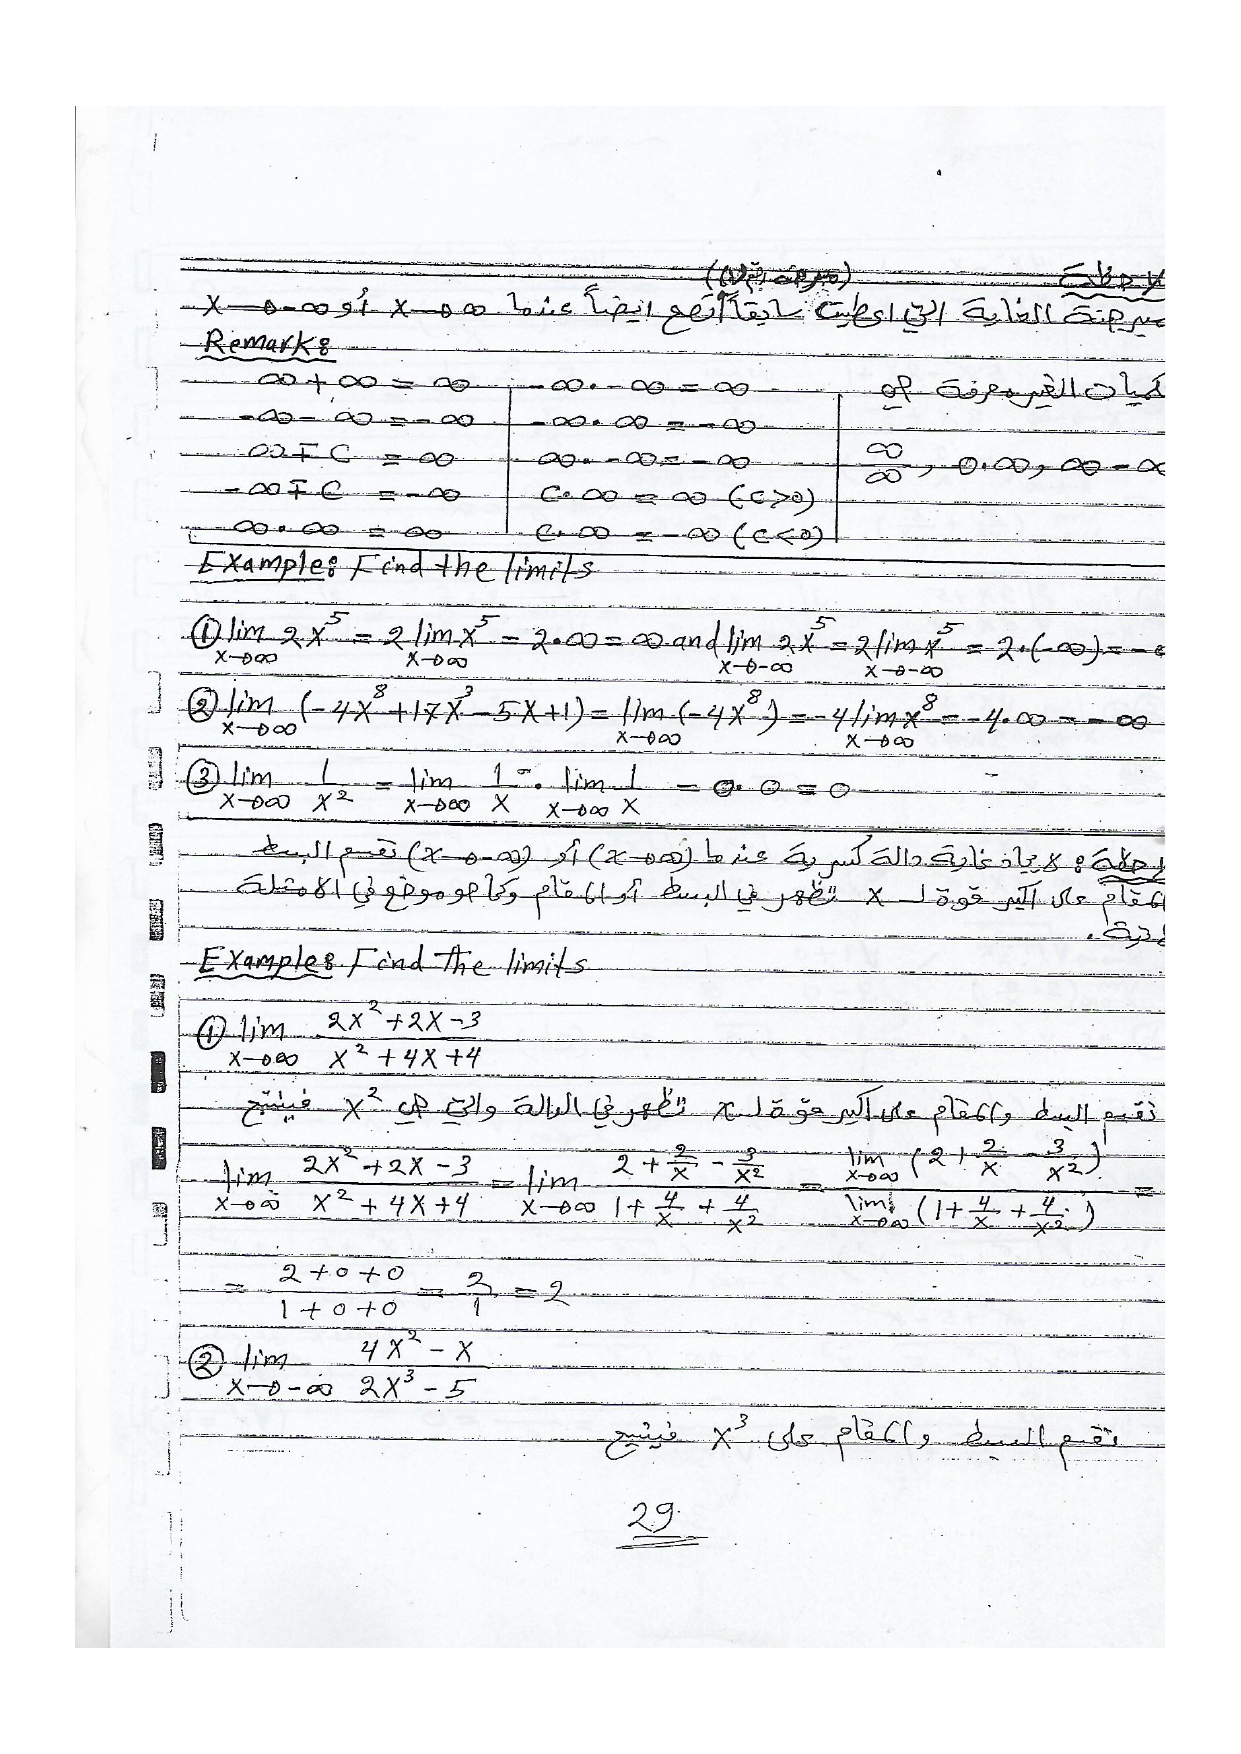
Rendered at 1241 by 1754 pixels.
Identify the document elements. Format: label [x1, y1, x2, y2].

picture [75, 106, 1166, 1648]
